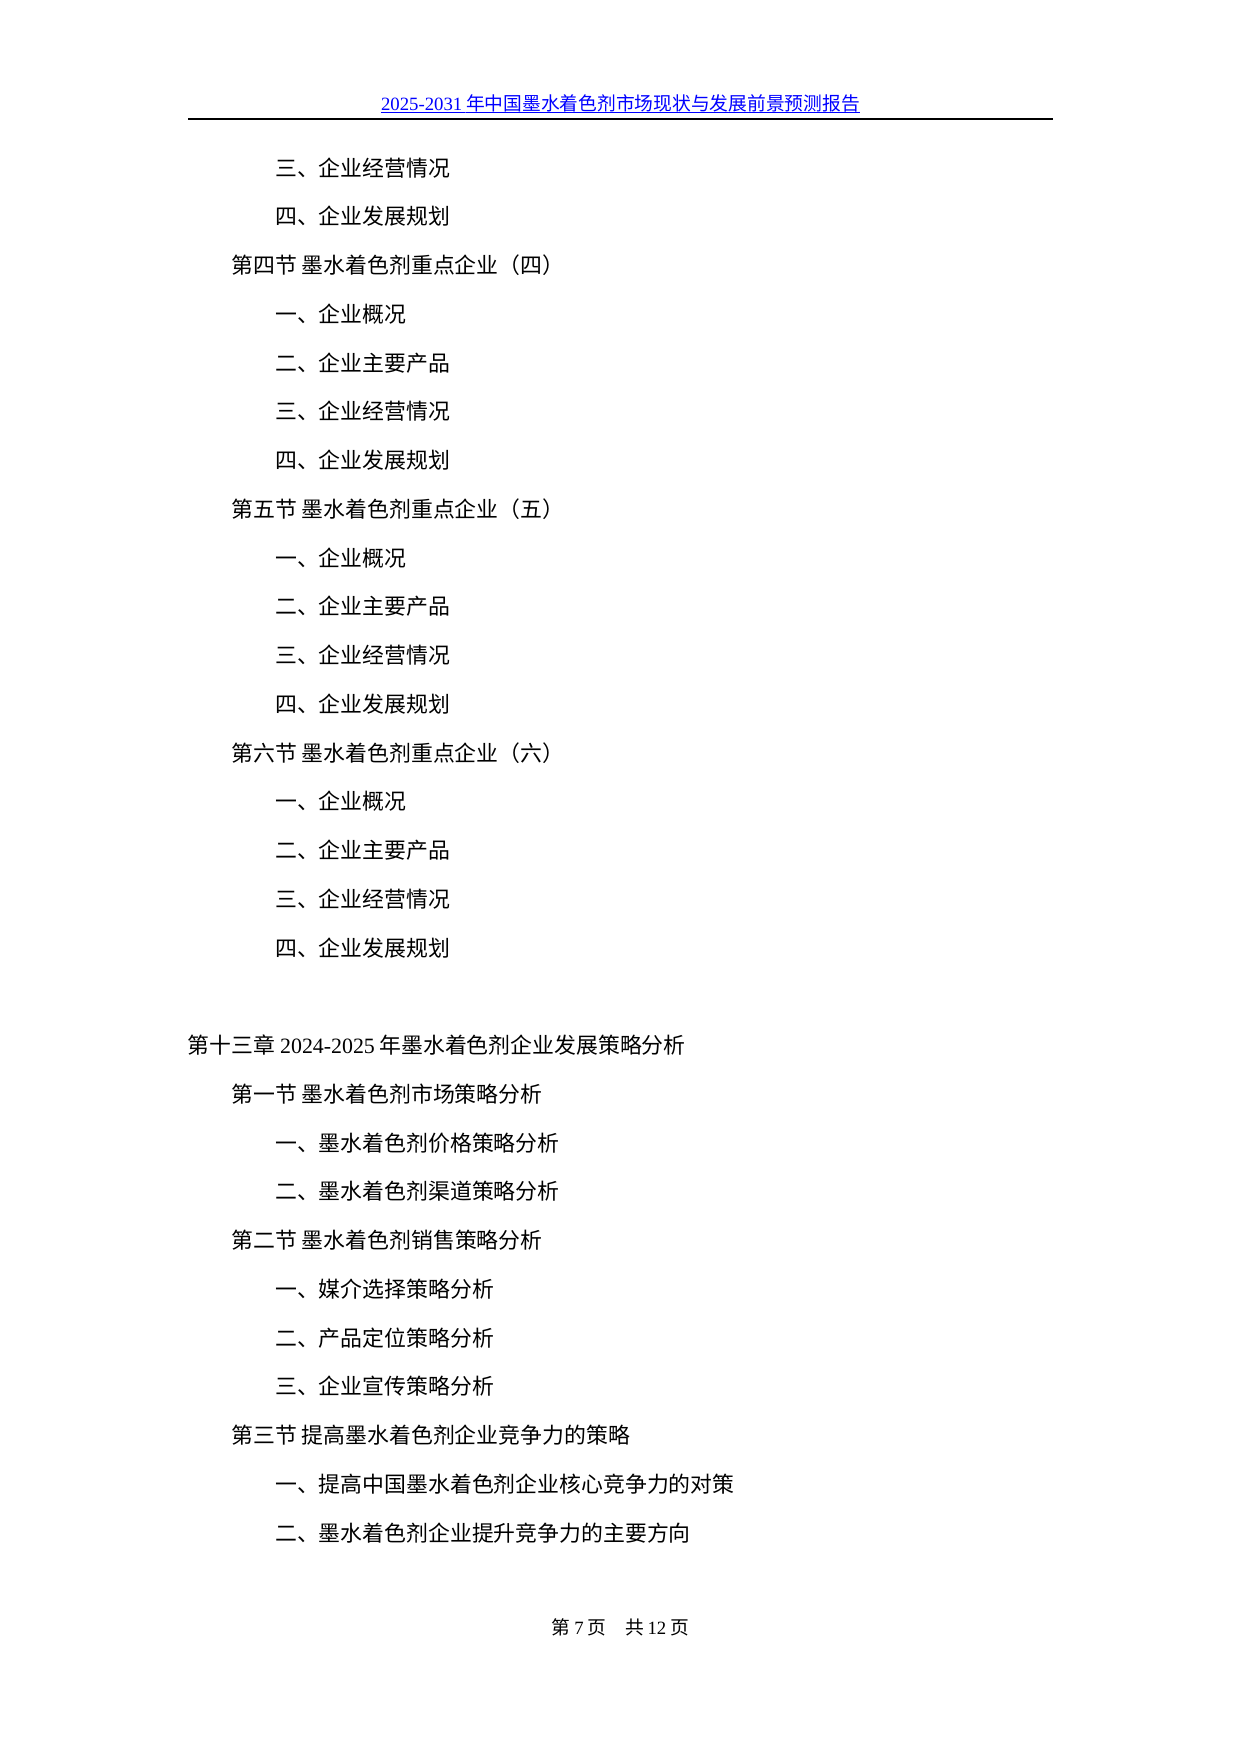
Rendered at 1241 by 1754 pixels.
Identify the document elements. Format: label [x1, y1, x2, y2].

text [187, 150, 1053, 1548]
